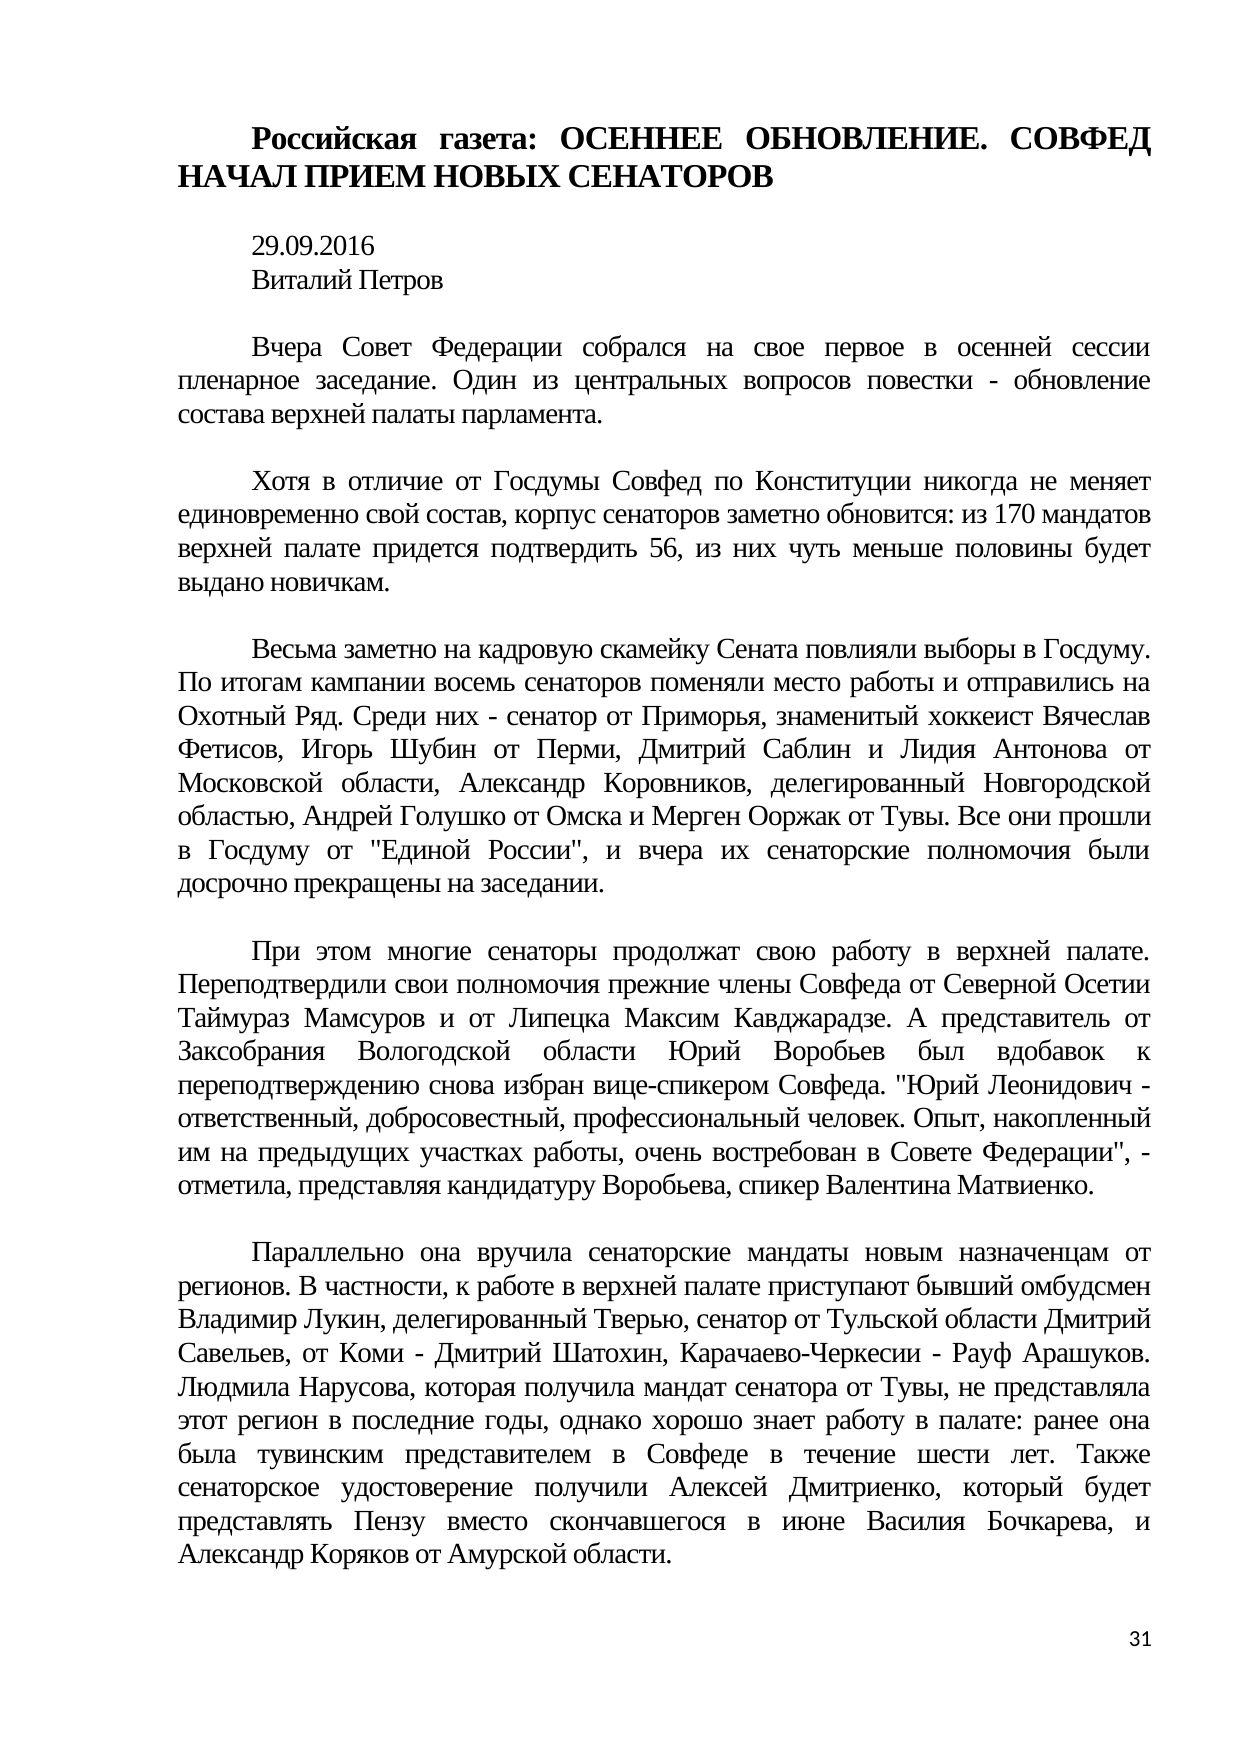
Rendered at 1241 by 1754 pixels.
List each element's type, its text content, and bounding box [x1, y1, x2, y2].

text Российская газета: ОСЕННЕЕ ОБНОВЛЕНИЕ. СОВФЕД НАЧАЛ ПРИЕМ НОВЫХ СЕНАТОРОВ [177, 118, 1152, 195]
text Параллельно она вручила сенаторские мандаты новым назначенцам от регионов. В частности, к работе в верхней палате приступают бывший омбудсмен Владимир Лукин, делегированный Тверью, сенатор от Тульской области Дмитрий Савельев, от Коми - Дмитрий Шатохин, Карачаево-Черкесии - Рауф Арашуков. Людмила Нарусова, которая получила мандат сенатора от Тувы, не представляла этот регион в последние годы, однако хорошо знает работу в палате: ранее она была тувинским представителем в Совфеде в течение шести лет. Также сенаторское удостоверение получили Алексей Дмитриенко, который будет представлять Пензу вместо скончавшегося в июне Василия Бочкарева, и Александр Коряков от Амурской области. [177, 1234, 1152, 1570]
text Вчера Совет Федерации собрался на свое первое в осенней сессии пленарное заседание. Один из центральных вопросов повестки - обновление состава верхней палаты парламента. [177, 329, 1152, 429]
text 29.09.2016 [177, 228, 1152, 262]
text Виталий Петров [177, 262, 1152, 295]
text При этом многие сенаторы продолжат свою работу в верхней палате. Переподтвердили свои полномочия прежние члены Совфеда от Северной Осетии Таймураз Мамсуров и от Липецка Максим Кавджарадзе. А представитель от Заксобрания Вологодской области Юрий Воробьев был вдобавок к переподтверждению снова избран вице-спикером Совфеда. "Юрий Леонидович - ответственный, добросовестный, профессиональный человек. Опыт, накопленный им на предыдущих участках работы, очень востребован в Совете Федерации", - отметила, представляя кандидатуру Воробьева, спикер Валентина Матвиенко. [177, 933, 1152, 1201]
text Весьма заметно на кадровую скамейку Сената повлияли выборы в Госдуму. По итогам кампании восемь сенаторов поменяли место работы и отправились на Охотный Ряд. Среди них - сенатор от Приморья, знаменитый хоккеист Вячеслав Фетисов, Игорь Шубин от Перми, Дмитрий Саблин и Лидия Антонова от Московской области, Александр Коровников, делегированный Новгородской областью, Андрей Голушко от Омска и Мерген Ооржак от Тувы. Все они прошли в Госдуму от "Единой России", и вчера их сенаторские полномочия были досрочно прекращены на заседании. [177, 631, 1152, 899]
text Хотя в отличие от Госдумы Совфед по Конституции никогда не меняет единовременно свой состав, корпус сенаторов заметно обновится: из 170 мандатов верхней палате придется подтвердить 56, из них чуть меньше половины будет выдано новичкам. [177, 463, 1152, 597]
